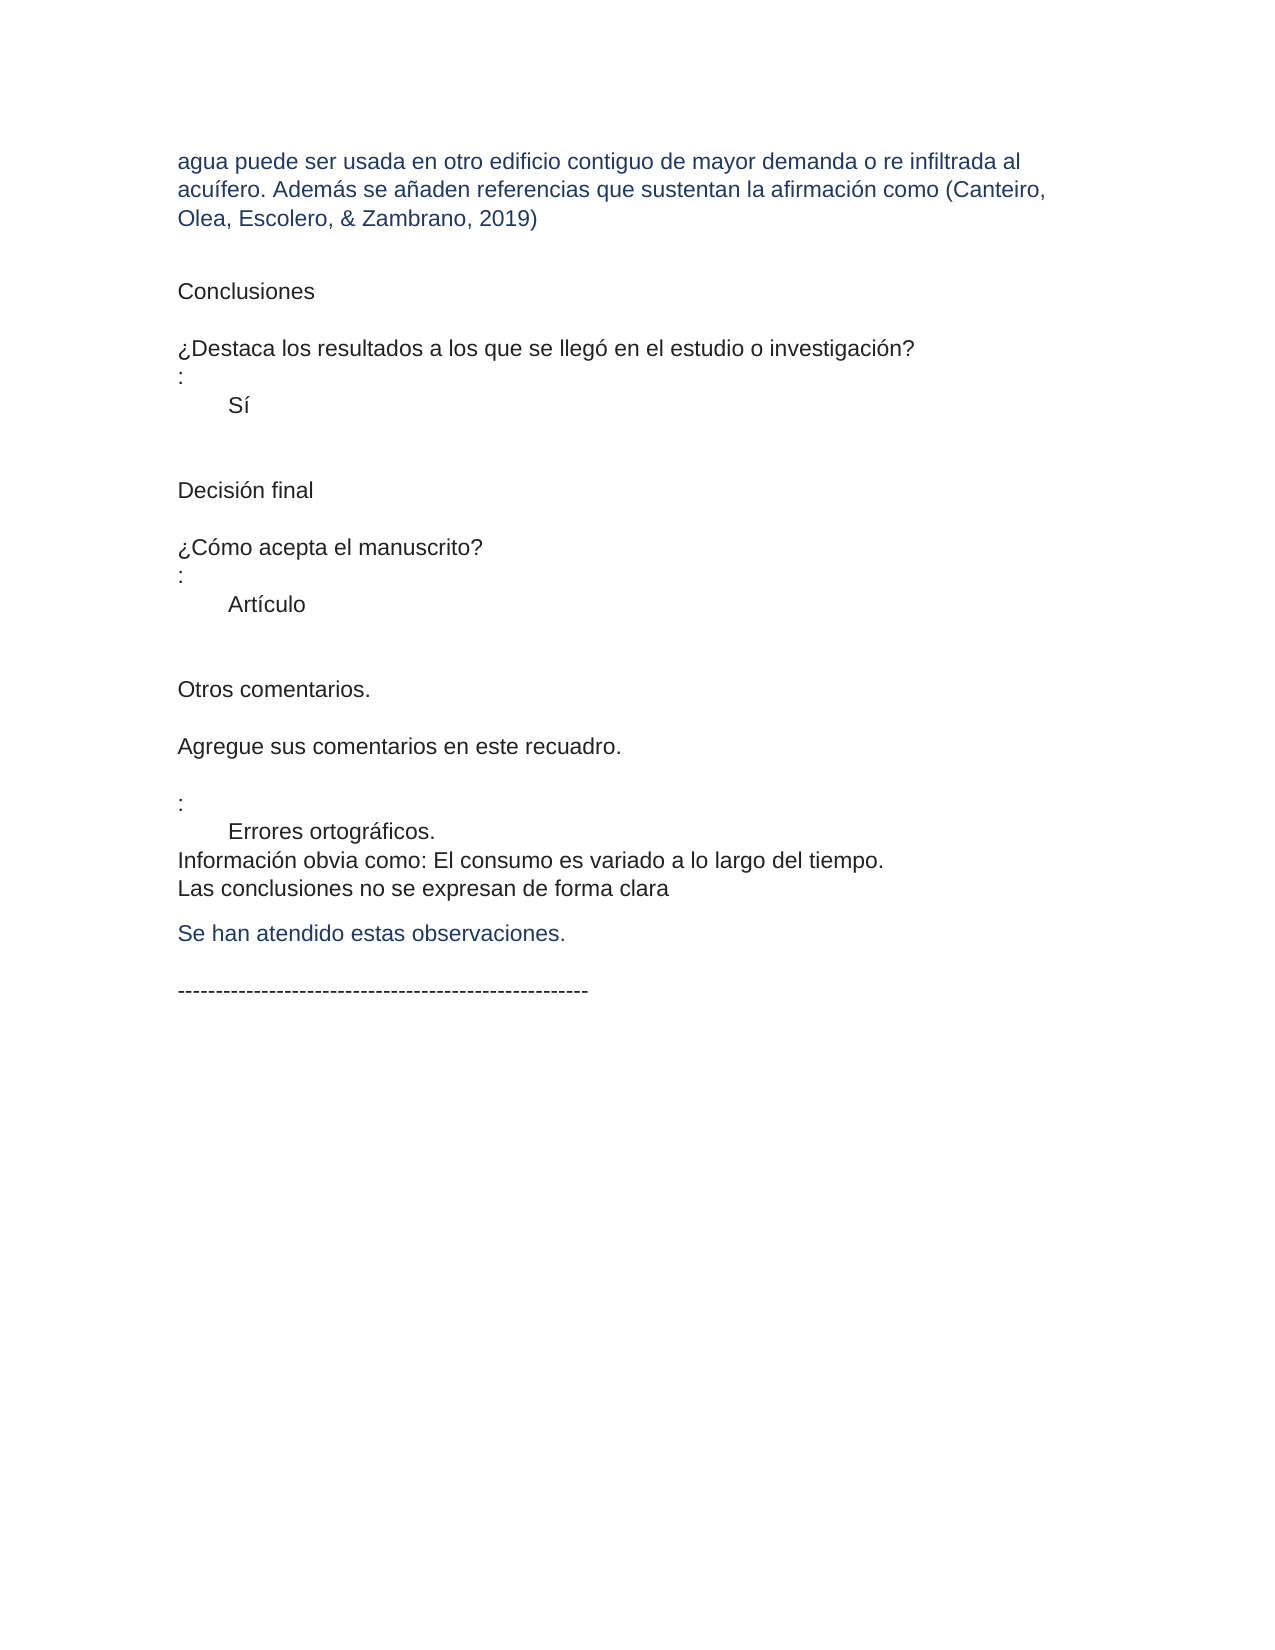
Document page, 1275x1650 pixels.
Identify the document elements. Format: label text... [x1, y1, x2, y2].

text Se han atendido estas observaciones. ------------------------------------------------------ [177, 920, 1098, 1003]
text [177, 148, 1098, 231]
text Conclusiones ¿Destaca los resultados a los que se llegó en el estudio o investigación? : Sí Decisión final ¿Cómo acepta el manuscrito? : Artículo Otros comentarios. Agregue sus comentarios en este recuadro. : Errores ortográficos. Información obvia como: El consumo es variado a lo largo del tiempo. Las conclusiones no se expresan de forma clara [177, 249, 1098, 902]
